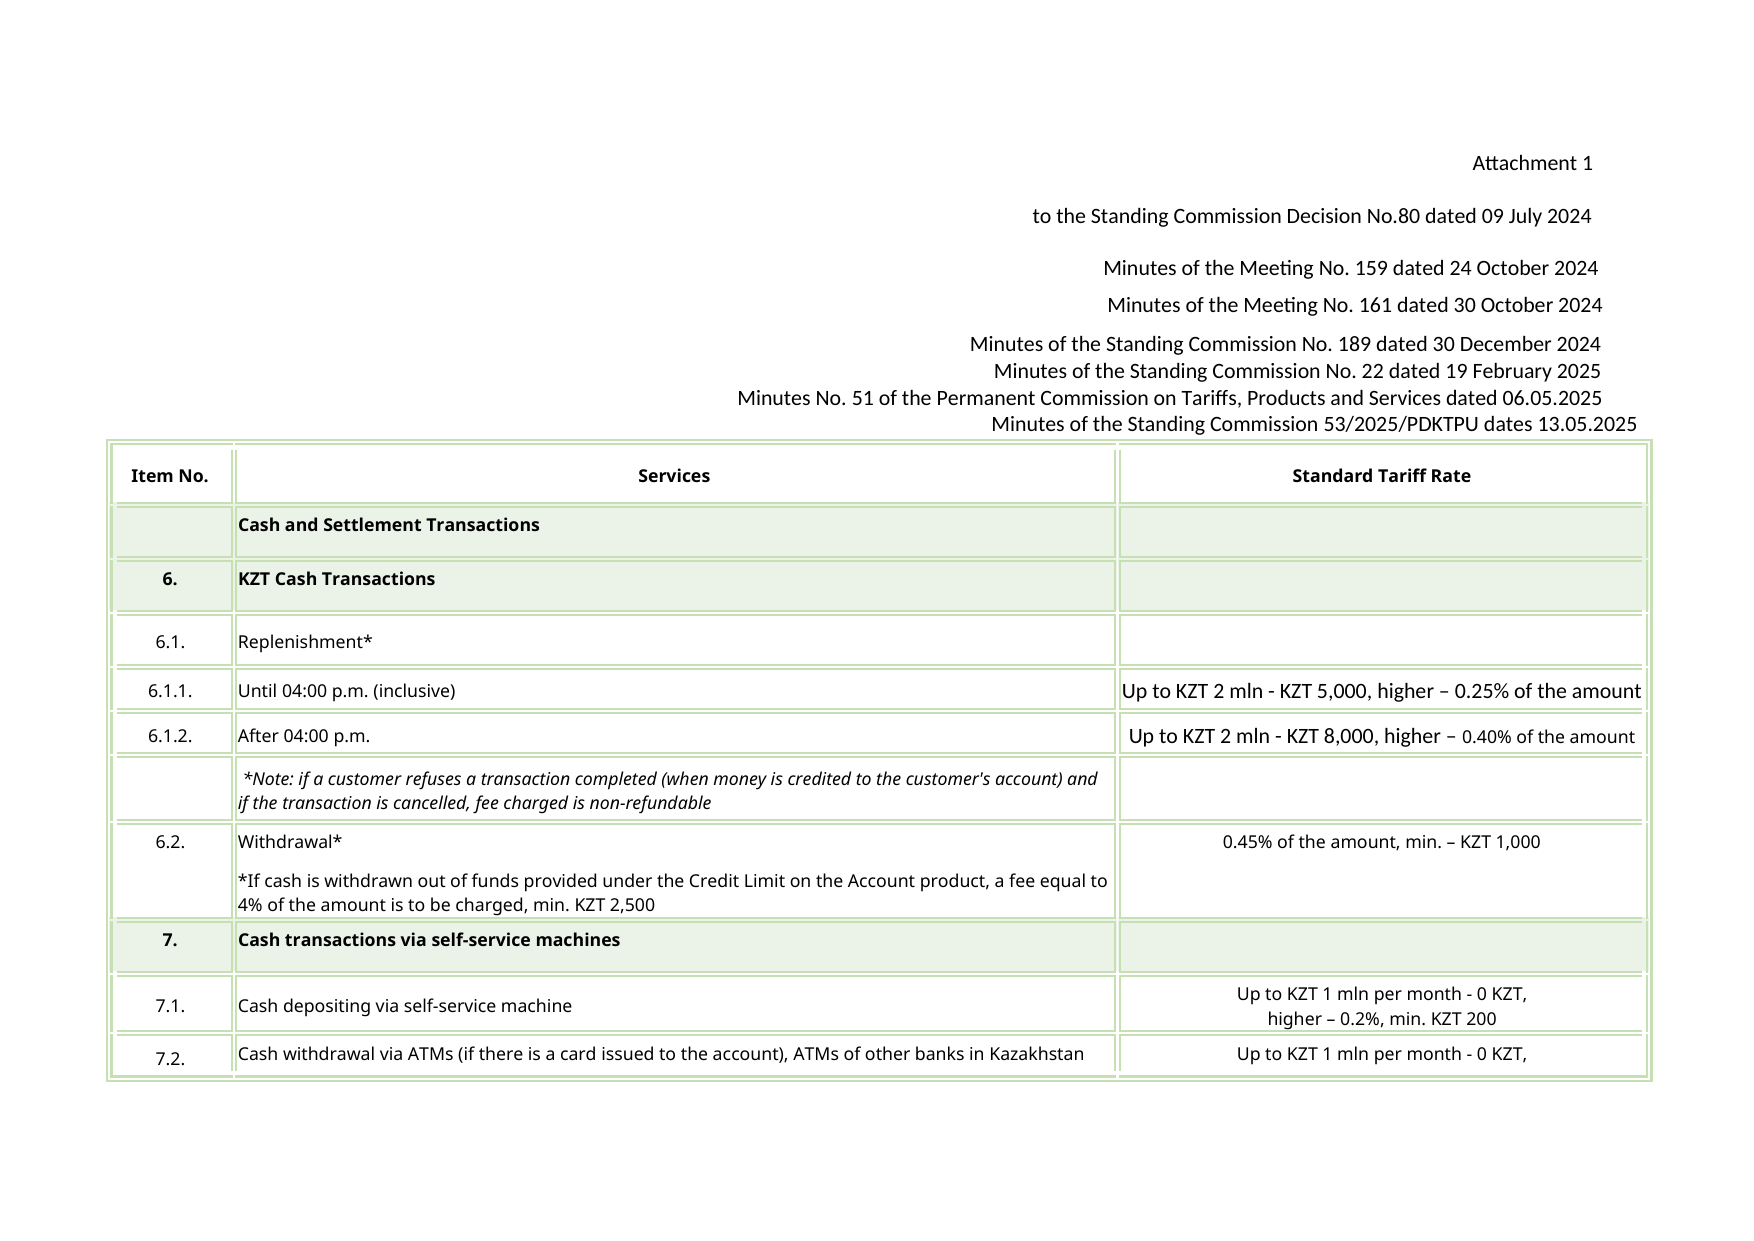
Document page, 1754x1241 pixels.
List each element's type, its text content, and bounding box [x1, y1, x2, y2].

table_cell 6. [109, 556, 234, 610]
table_cell Up to KZT 2 mln - KZT 8,000, higher – 0.40% of the amount [1118, 708, 1649, 752]
table_cell 7. [109, 917, 234, 971]
table_cell 7.1. [109, 971, 234, 1030]
table_cell [109, 752, 234, 818]
table_cell 6.1.1. [109, 664, 234, 708]
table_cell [1118, 1030, 1649, 1075]
table_cell Until 04:00 p.m. (inclusive) [237, 670, 1114, 708]
table_cell Minutes of the Meeting No. 161 dated 30 October 2024 [139, 281, 1618, 318]
table_cell Up to KZT 1 mln per month - 0 KZT, higher – 0.2%, min. KZT 200 [1118, 971, 1649, 1030]
table_cell 6.1. [109, 610, 234, 664]
table_cell Minutes of the Standing Commission No. 22 dated 19 February 2025 Minutes No. 51 of the Permanent Commission on Tariffs, Products and Services dated 06.05.2025 [139, 357, 1618, 410]
table_cell Replenishment* [237, 616, 1114, 664]
table_cell Up to KZT 2 mln - KZT 5,000, higher – 0.25% of the amount [1118, 664, 1649, 708]
table_cell to the Standing Commission Decision No.80 dated 09 July 2024 [139, 176, 1618, 229]
table_cell 6.1.2. [109, 708, 234, 752]
table_cell After 04:00 p.m. [237, 714, 1114, 752]
table_cell Withdrawal* *If cash is withdrawn out of funds provided under the Credit Limit on the Account product, a fee equal to 4% of the amount is to be charged, min. KZT 2,500 [237, 825, 1114, 917]
table_cell [109, 502, 234, 556]
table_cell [234, 1030, 1117, 1075]
table_cell Cash and Settlement Transactions [237, 508, 1114, 556]
table_cell KZT Cash Transactions [237, 562, 1114, 610]
table_header Services [234, 441, 1117, 502]
table_cell Cash depositing via self-service machine [237, 977, 1114, 1030]
table_cell [1118, 917, 1649, 971]
text Minutes of the Standing Commission 53/2025/PDKTPU dates 13.05.2025 [150, 410, 1637, 437]
table_cell Minutes of the Meeting No. 159 dated 24 October 2024 [139, 229, 1618, 281]
table_cell [1118, 556, 1649, 610]
table_cell 7.2. [109, 1030, 234, 1075]
table_cell Cash transactions via self-service machines [237, 923, 1114, 971]
table_cell 0.45% of the amount, min. – KZT 1,000 [1118, 819, 1649, 917]
table_header Attachment 1 [139, 140, 1618, 176]
table_cell [1118, 752, 1649, 818]
table_cell 6.2. [109, 819, 234, 917]
table_header Item No. [109, 441, 234, 502]
table_cell [1118, 502, 1649, 556]
table_cell Minutes of the Standing Commission No. 189 dated 30 December 2024 [139, 318, 1618, 357]
table_cell [1118, 610, 1649, 664]
table_cell *Note: if a customer refuses a transaction completed (when money is credited to the customer's account) and if the transaction is cancelled, fee charged is non-refundable [237, 758, 1114, 818]
table_header Standard Tariff Rate [1118, 444, 1646, 502]
